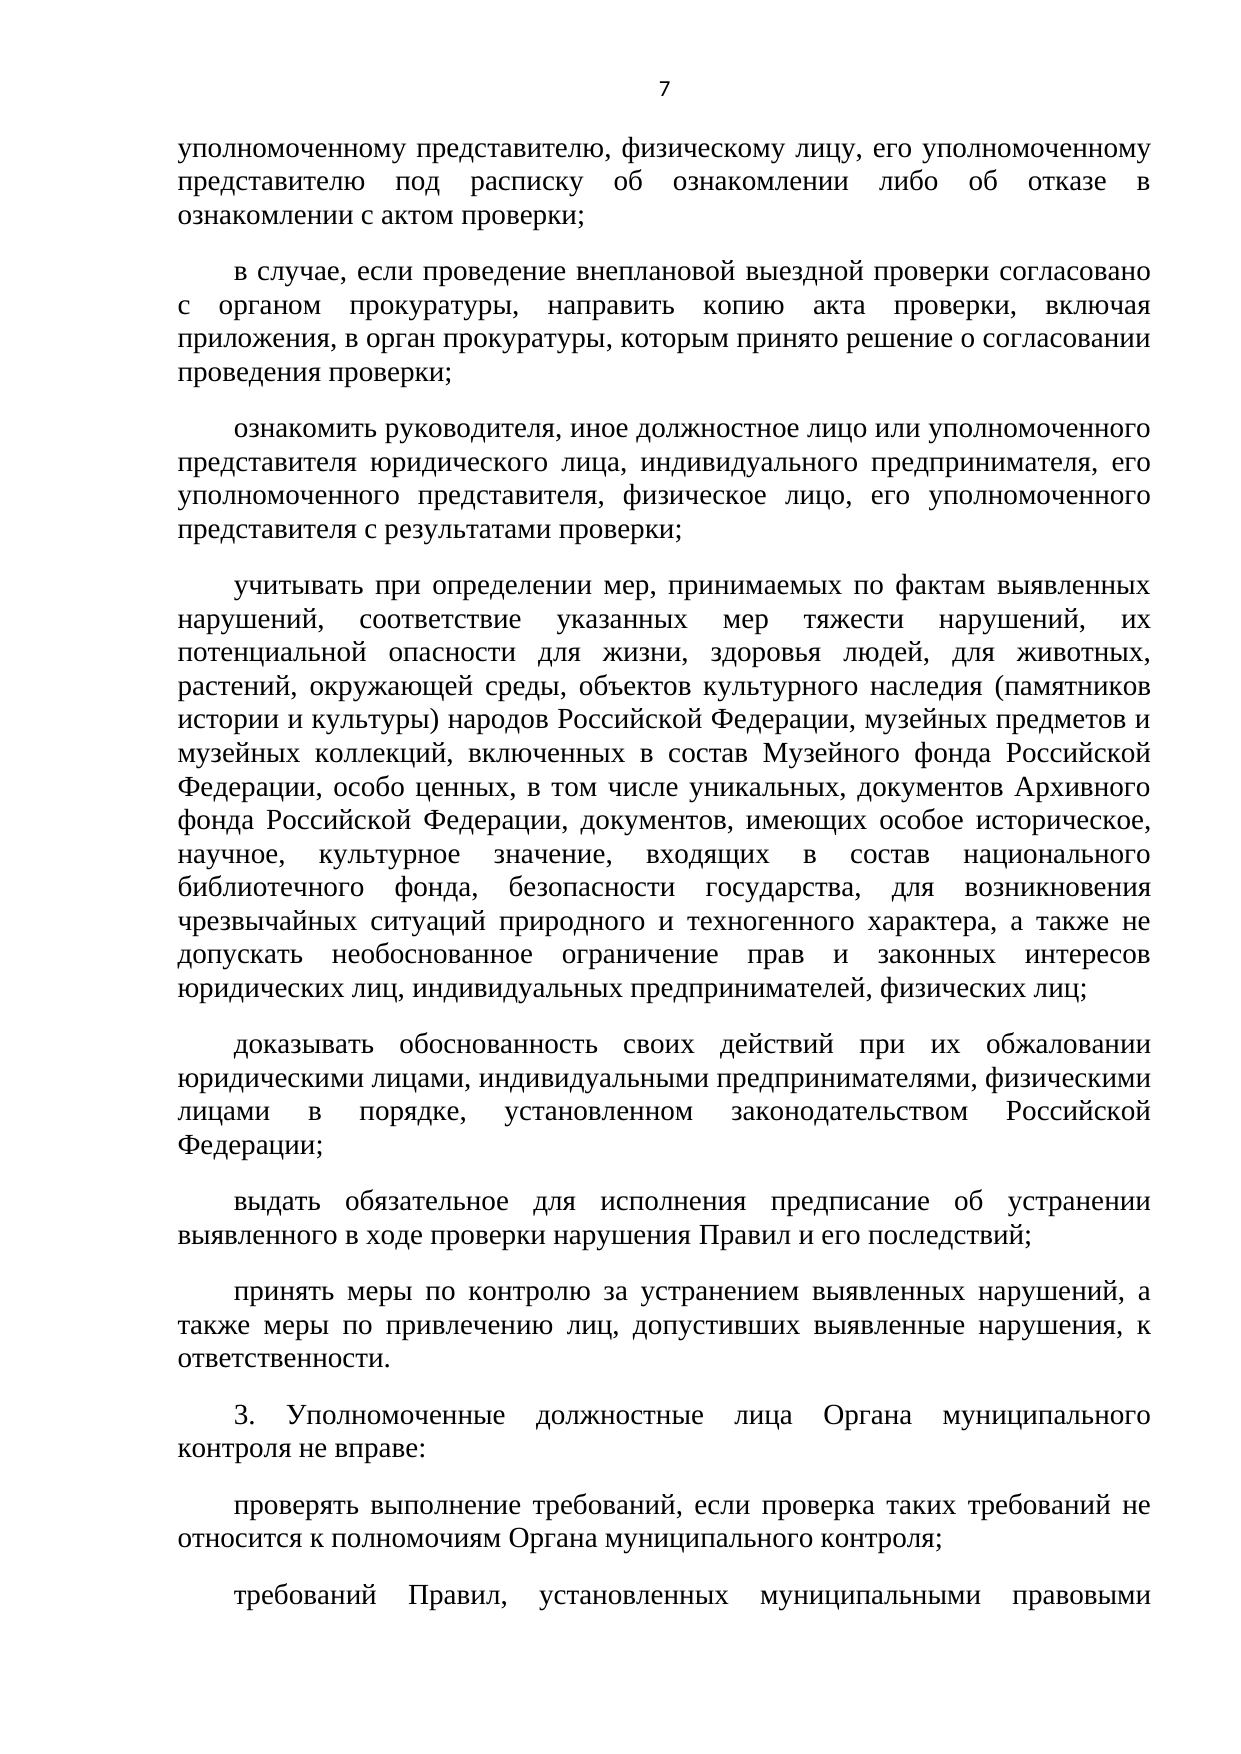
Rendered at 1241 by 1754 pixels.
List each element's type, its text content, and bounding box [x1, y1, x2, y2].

text доказывать обоснованность своих действий при их обжаловании юридическими лицами, индивидуальными предпринимателями, физическими лицами в порядке, установленном законодательством Российской Федерации; [177, 1026, 1152, 1161]
text ознакомить руководителя, иное должностное лицо или уполномоченного представителя юридического лица, индивидуального предпринимателя, его уполномоченного представителя, физическое лицо, его уполномоченного представителя с результатами проверки; [177, 410, 1152, 544]
text 3. Уполномоченные должностные лица Органа муниципального контроля не вправе: [177, 1397, 1152, 1464]
text проверять выполнение требований, если проверка таких требований не относится к полномочиям Органа муниципального контроля; [177, 1487, 1152, 1554]
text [177, 1577, 1152, 1611]
text учитывать при определении мер, принимаемых по фактам выявленных нарушений, соответствие указанных мер тяжести нарушений, их потенциальной опасности для жизни, здоровья людей, для животных, растений, окружающей среды, объектов культурного наследия (памятников истории и культуры) народов Российской Федерации, музейных предметов и музейных коллекций, включенных в состав Музейного фонда Российской Федерации, особо ценных, в том числе уникальных, документов Архивного фонда Российской Федерации, документов, имеющих особое историческое, научное, культурное значение, входящих в состав национального библиотечного фонда, безопасности государства, для возникновения чрезвычайных ситуаций природного и техногенного характера, а также не допускать необоснованное ограничение прав и законных интересов юридических лиц, индивидуальных предпринимателей, физических лиц; [177, 567, 1152, 1003]
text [177, 130, 1152, 230]
text принять меры по контролю за устранением выявленных нарушений, а также меры по привлечению лиц, допустивших выявленные нарушения, к ответственности. [177, 1273, 1152, 1374]
text в случае, если проведение внеплановой выездной проверки согласовано с органом прокуратуры, направить копию акта проверки, включая приложения, в орган прокуратуры, которым принято решение о согласовании проведения проверки; [177, 253, 1152, 387]
text выдать обязательное для исполнения предписание об устранении выявленного в ходе проверки нарушения Правил и его последствий; [177, 1183, 1152, 1251]
